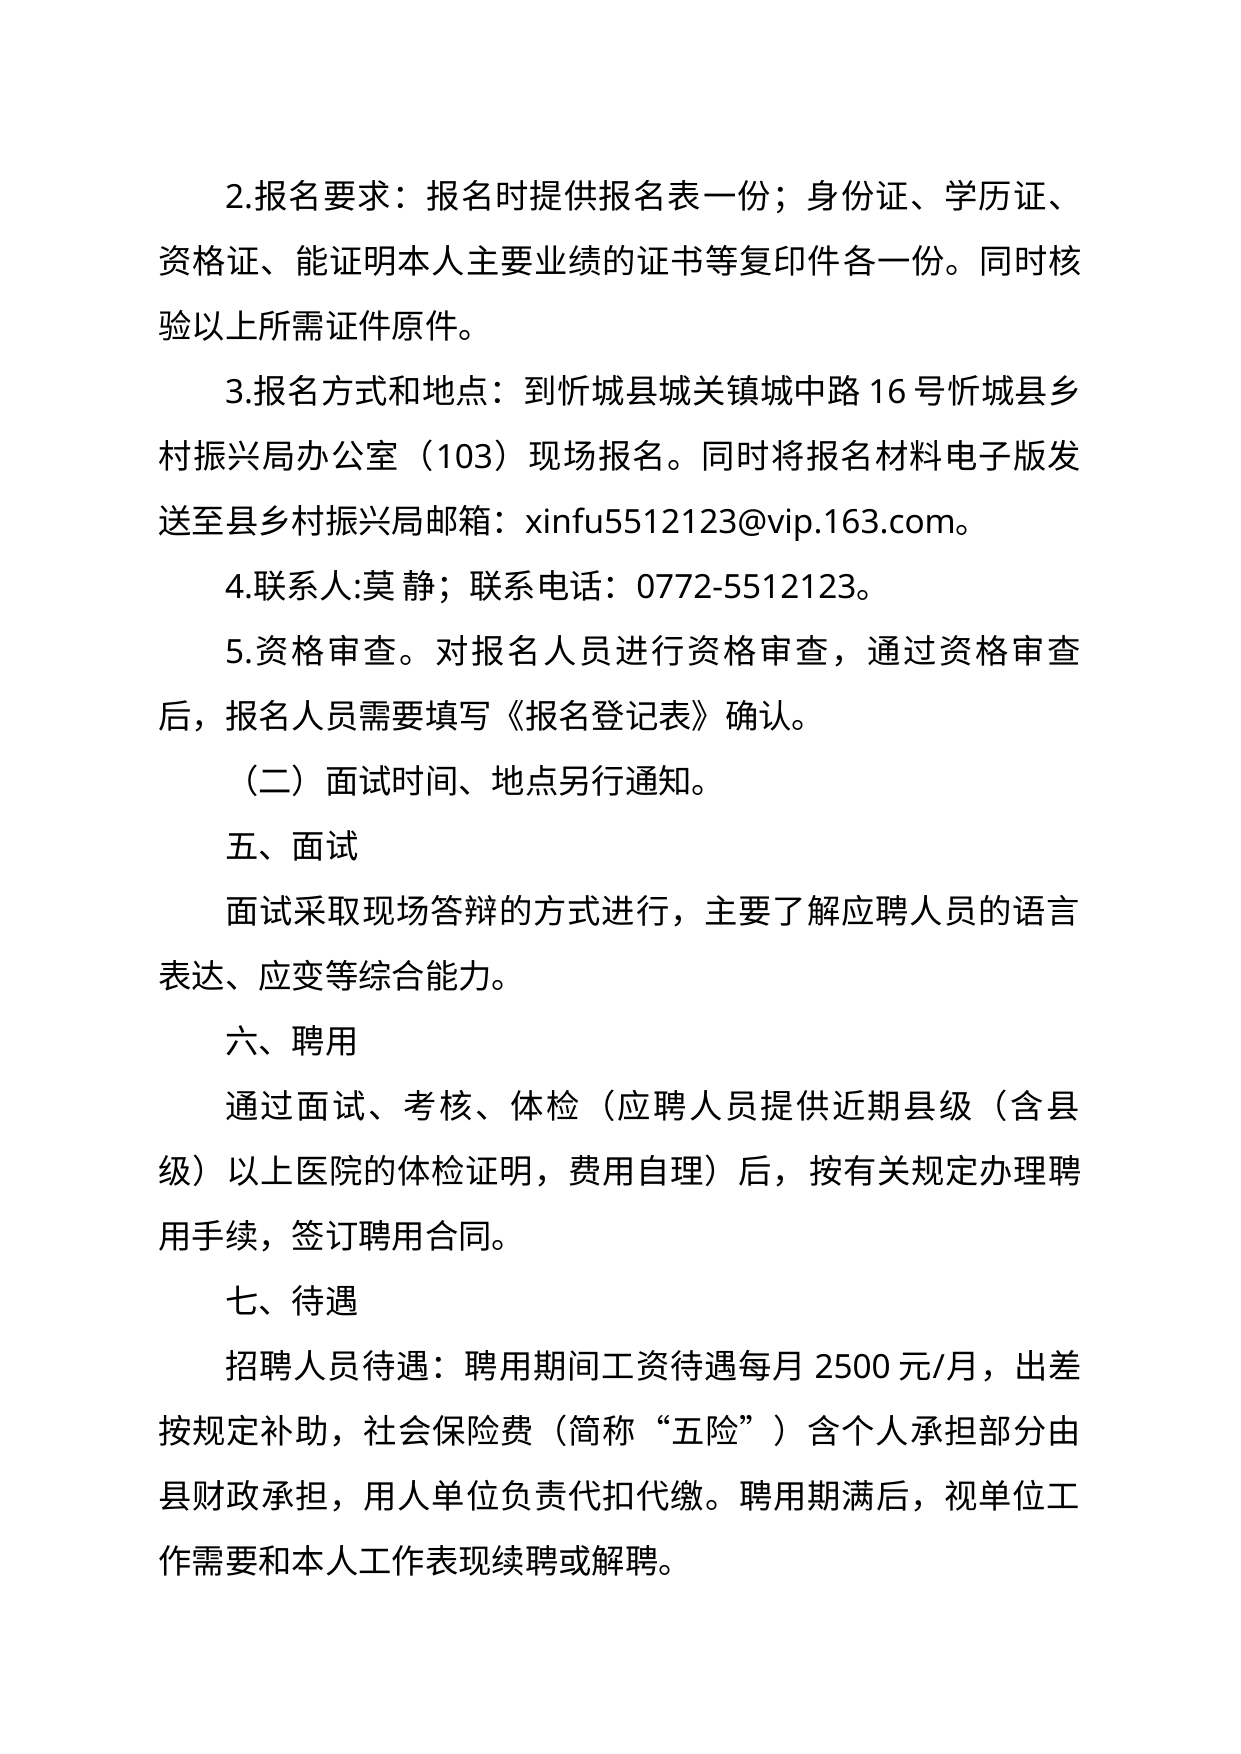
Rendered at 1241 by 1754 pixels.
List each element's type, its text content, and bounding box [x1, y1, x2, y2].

text （二）面试时间、地点另行通知。 [158, 747, 1082, 812]
text 五、面试 [158, 812, 1082, 877]
text 4.联系人:莫 静；联系电话：0772-5512123。 [158, 552, 1082, 617]
text 2.报名要求：报名时提供报名表一份；身份证、学历证、资格证、能证明本人主要业绩的证书等复印件各一份。同时核验以上所需证件原件。 [158, 162, 1082, 357]
text 面试采取现场答辩的方式进行，主要了解应聘人员的语言表达、应变等综合能力。 [158, 877, 1082, 1007]
text 七、待遇 [158, 1267, 1082, 1332]
list 通过面试、考核、体检（应聘人员提供近期县级（含县级）以上医院的体检证明，费用自理）后，按有关规定办理聘用手续，签订聘用合同。 [158, 1072, 1082, 1267]
text 3.报名方式和地点：到忻城县城关镇城中路16号忻城县乡村振兴局办公室（103）现场报名。同时将报名材料电子版发送至县乡村振兴局邮箱：xinfu5512123@vip.163.com。 [158, 357, 1082, 552]
text 招聘人员待遇：聘用期间工资待遇每月2500元/月，出差按规定补助，社会保险费（简称“五险”）含个人承担部分由县财政承担，用人单位负责代扣代缴。聘用期满后，视单位工作需要和本人工作表现续聘或解聘。 [158, 1332, 1082, 1592]
text 5.资格审查。对报名人员进行资格审查，通过资格审查后，报名人员需要填写《报名登记表》确认。 [158, 617, 1082, 747]
list 聘用 [158, 1007, 1082, 1072]
